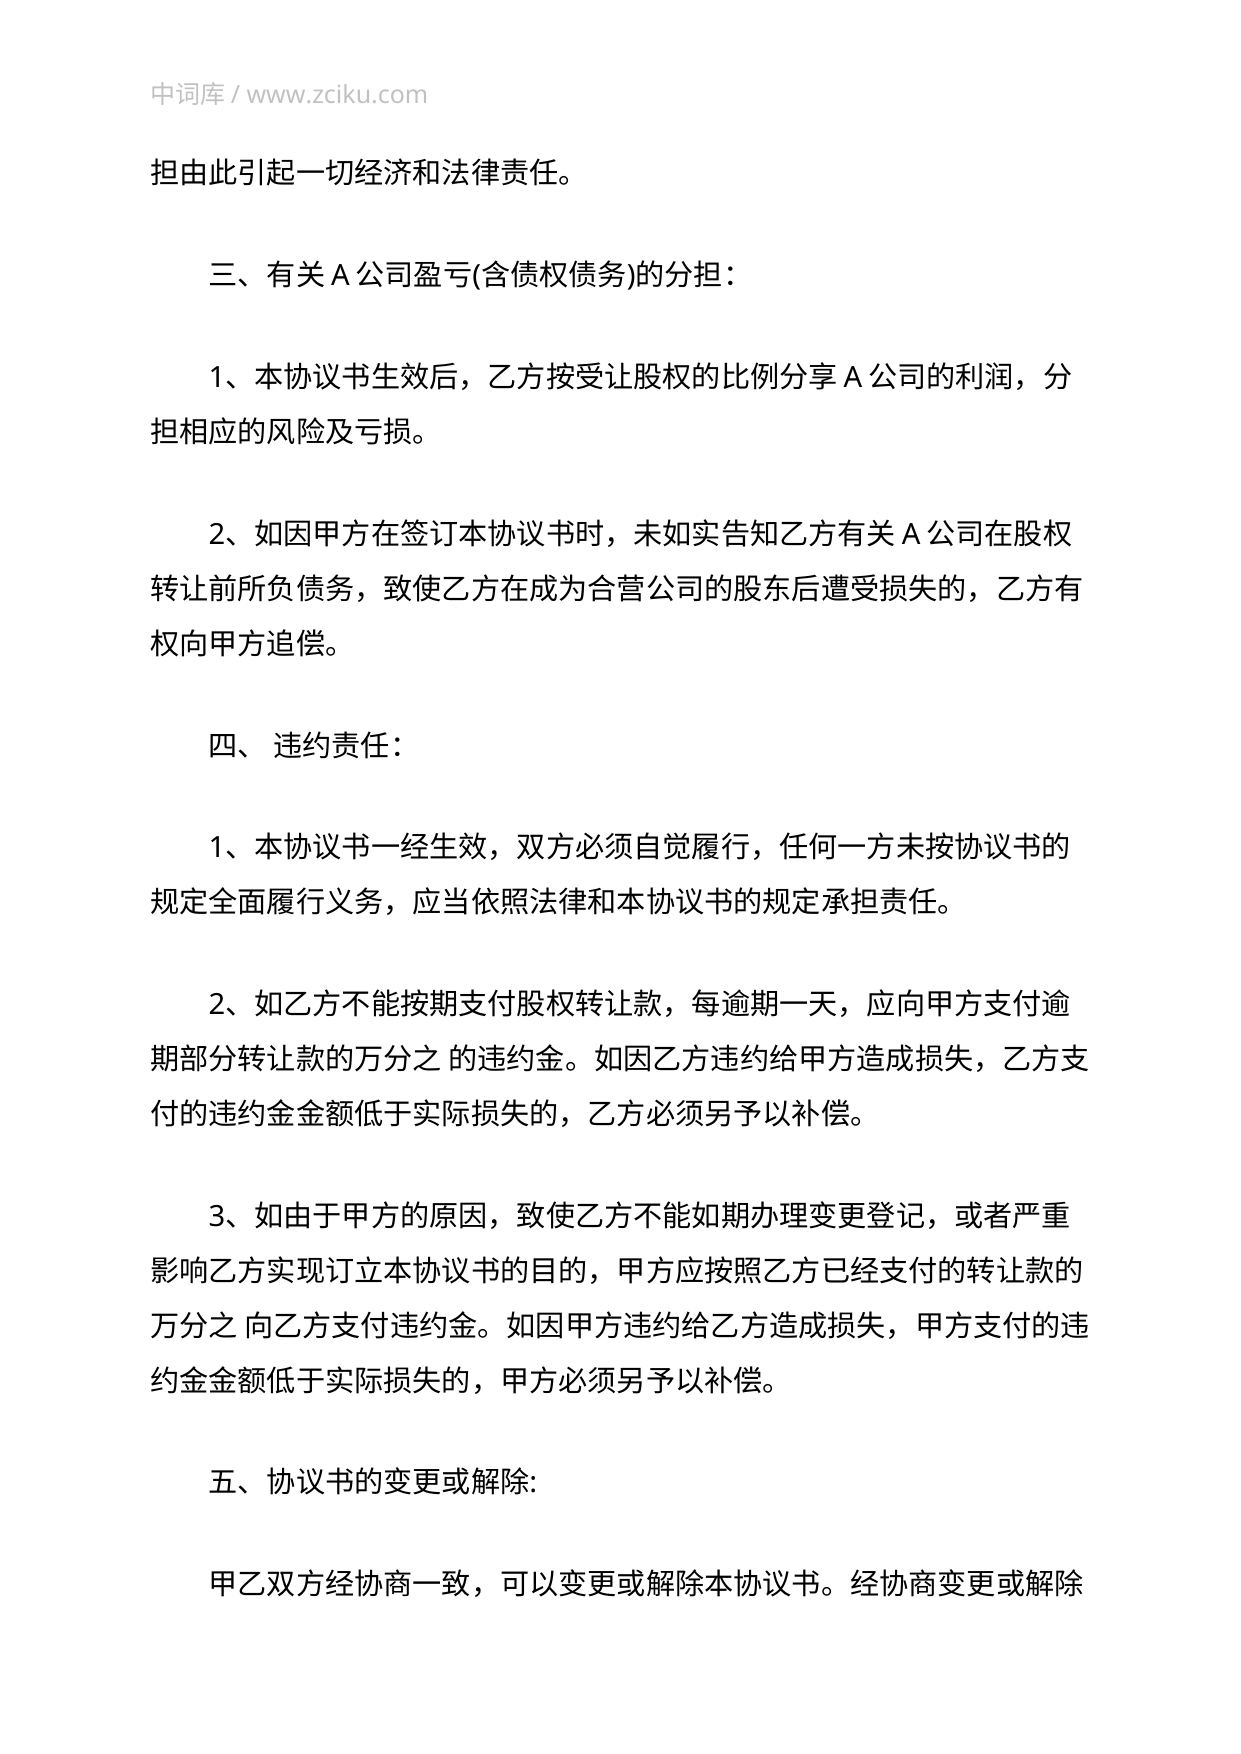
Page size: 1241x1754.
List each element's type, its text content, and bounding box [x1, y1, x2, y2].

text 2、如因甲方在签订本协议书时，未如实告知乙方有关A公司在股权转让前所负债务，致使乙方在成为合营公司的股东后遭受损失的，乙方有权向甲方追偿。 [150, 511, 1090, 663]
text 1、本协议书一经生效，双方必须自觉履行，任何一方未按协议书的规定全面履行义务，应当依照法律和本协议书的规定承担责任。 [150, 824, 1090, 921]
text 3、如由于甲方的原因，致使乙方不能如期办理变更登记，或者严重影响乙方实现订立本协议书的目的，甲方应按照乙方已经支付的转让款的万分之 向乙方支付违约金。如因甲方违约给乙方造成损失，甲方支付的违约金金额低于实际损失的，甲方必须另予以补偿。 [150, 1192, 1090, 1399]
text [150, 150, 1090, 192]
text 五、协议书的变更或解除: [150, 1459, 1090, 1501]
text 四、 违约责任： [150, 722, 1090, 764]
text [150, 1561, 1090, 1603]
text 2、如乙方不能按期支付股权转让款，每逾期一天，应向甲方支付逾期部分转让款的万分之 的违约金。如因乙方违约给甲方造成损失，乙方支付的违约金金额低于实际损失的，乙方必须另予以补偿。 [150, 981, 1090, 1133]
text 三、有关A公司盈亏(含债权债务)的分担： [150, 252, 1090, 294]
text 1、本协议书生效后，乙方按受让股权的比例分享A公司的利润，分担相应的风险及亏损。 [150, 354, 1090, 451]
